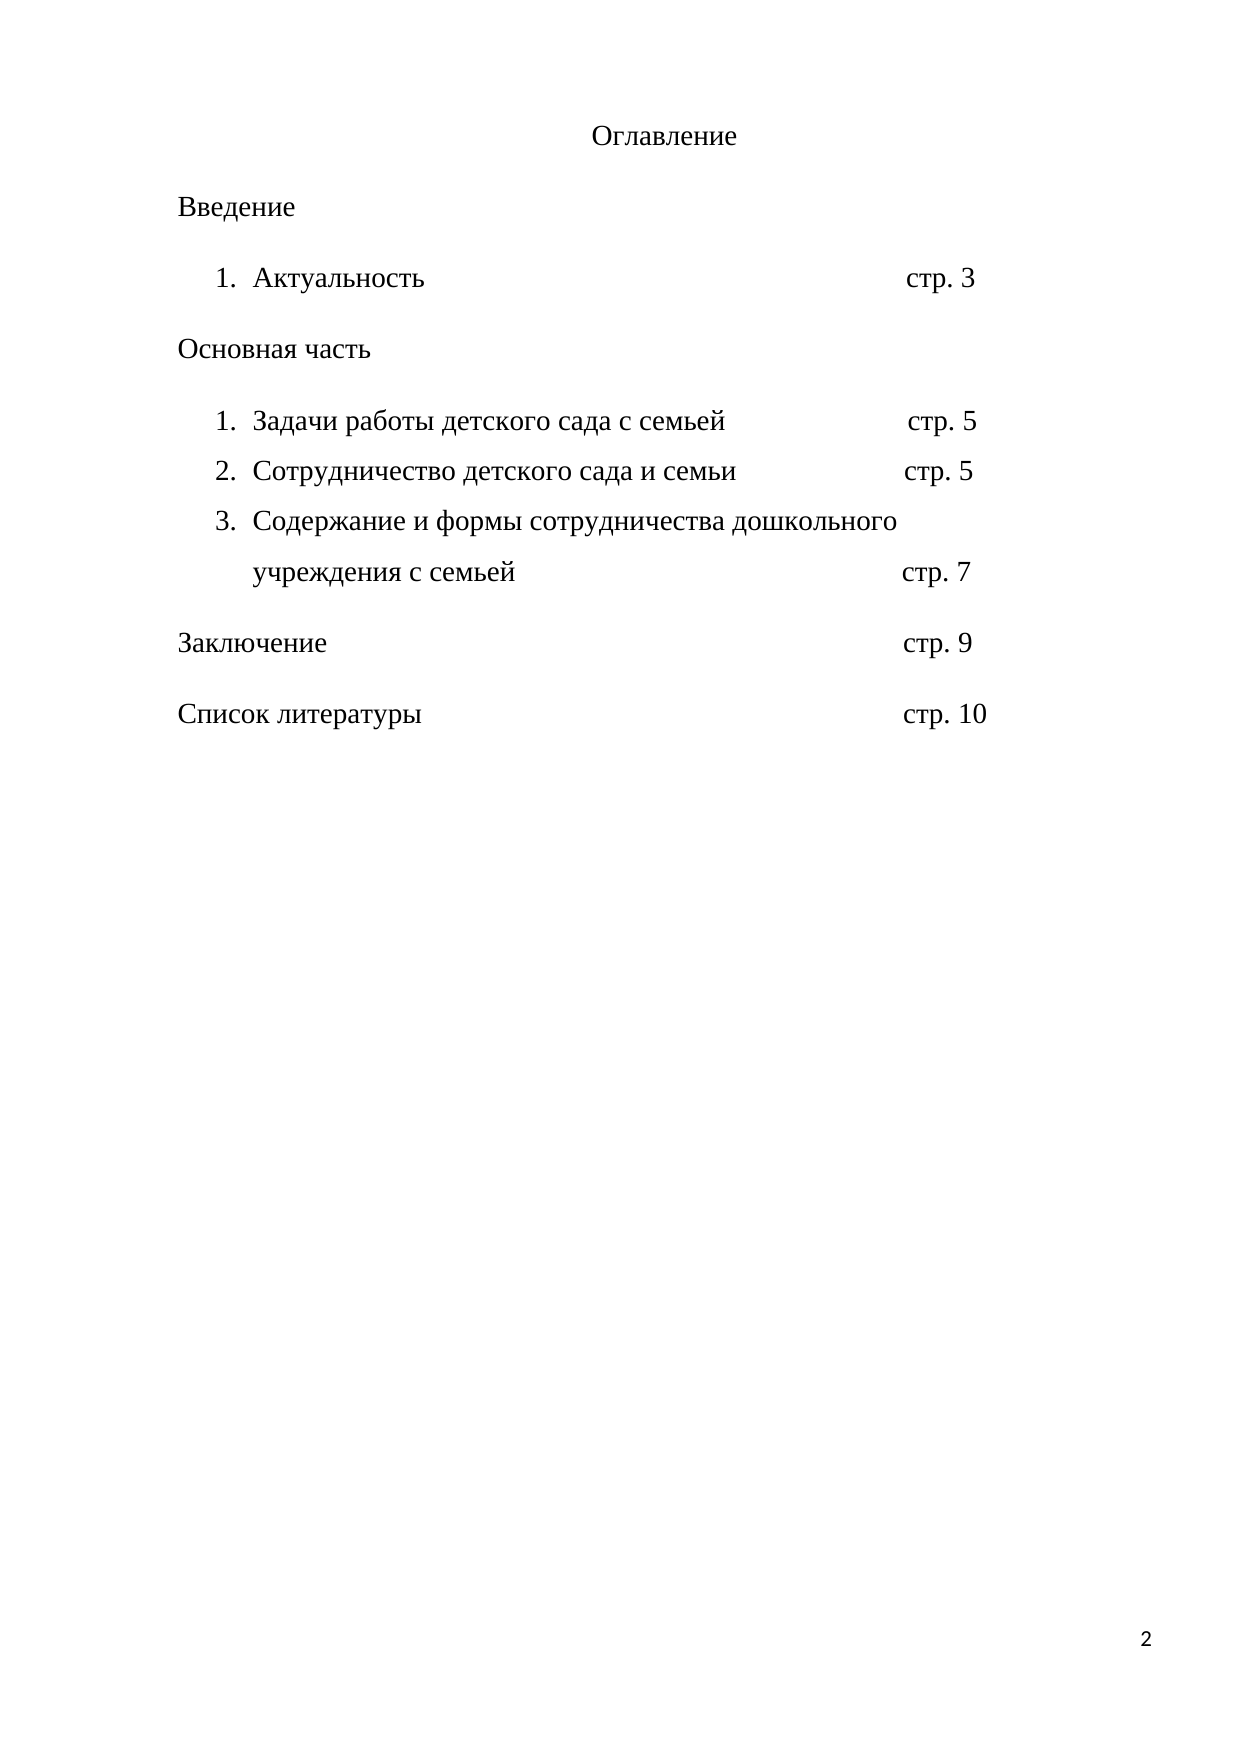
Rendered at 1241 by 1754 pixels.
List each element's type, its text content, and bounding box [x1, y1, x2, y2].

list учреждения с семьей стр. 7 [252, 554, 1152, 587]
text Основная часть [177, 332, 1152, 365]
text Введение [177, 189, 1152, 223]
list Содержание и формы сотрудничества дошкольного [215, 503, 1152, 537]
list Задачи работы детского сада с семьей стр. 5 [215, 403, 1152, 436]
list Актуальность стр. 3 [215, 260, 1152, 294]
text Список литературы стр. 10 [177, 696, 1152, 729]
list Сотрудничество детского сада и семьи стр. 5 [215, 453, 1152, 487]
text Заключение стр. 9 [177, 625, 1152, 658]
text Оглавление [177, 118, 1152, 152]
